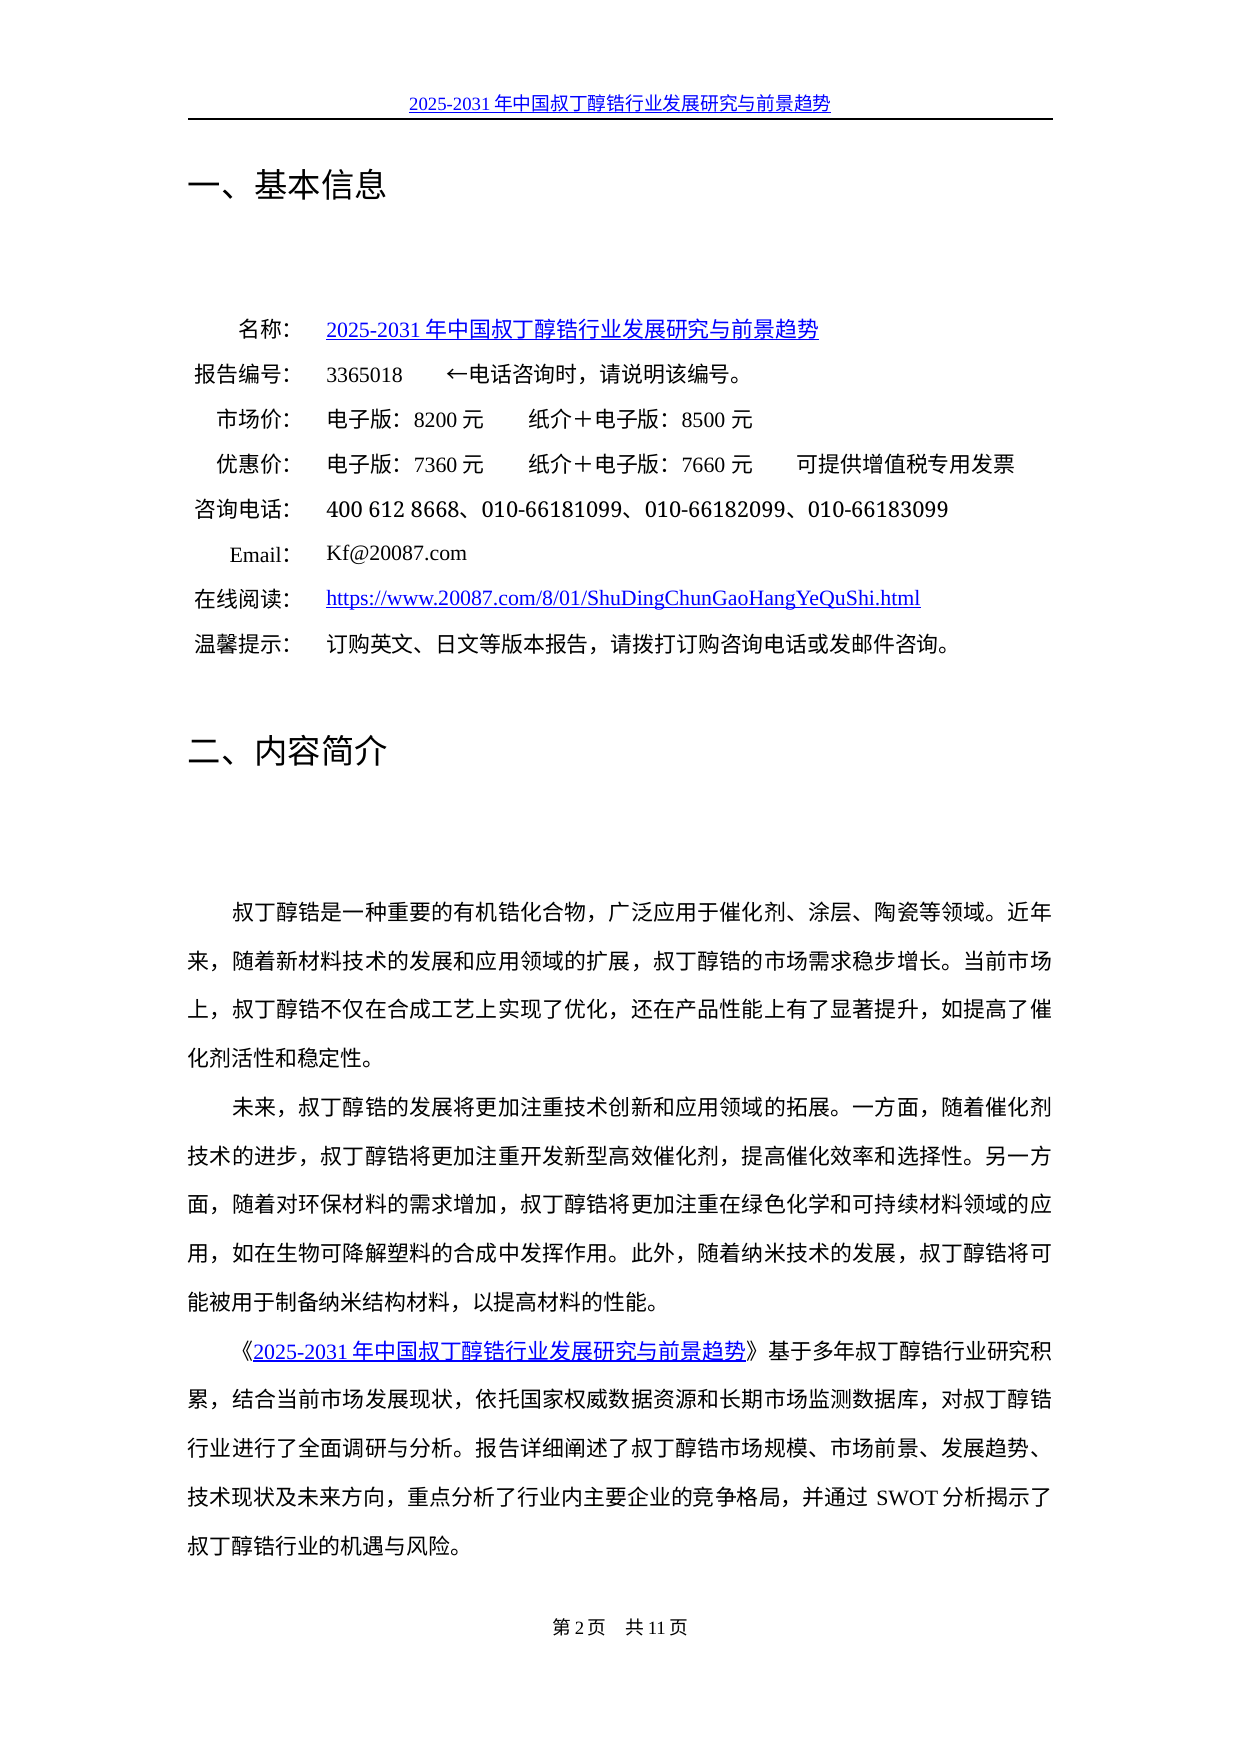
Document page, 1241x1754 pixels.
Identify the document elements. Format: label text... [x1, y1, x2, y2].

table_cell 400 612 8668、010-66181099、010-66182099、010-66183099 [315, 492, 1073, 537]
table_cell 市场价： [167, 402, 315, 447]
table_cell 在线阅读： [167, 582, 315, 627]
table_cell 温馨提示： [167, 627, 315, 672]
table_cell 电子版：8200 元 纸介＋电子版：8500 元 [315, 402, 1073, 447]
table_cell 报告编号： [167, 357, 315, 402]
title 二、内容简介 [187, 717, 1053, 782]
table_header 名称： [167, 312, 315, 357]
table_cell 优惠价： [167, 447, 315, 492]
table_cell 电子版：7360 元 纸介＋电子版：7660 元 可提供增值税专用发票 [315, 447, 1073, 492]
table_cell [315, 582, 1073, 627]
table_cell Kf@20087.com [315, 537, 1073, 582]
table_cell 3365018 ←电话咨询时，请说明该编号。 [315, 357, 1073, 402]
title 一、基本信息 [187, 150, 1053, 215]
table_header 2025-2031年中国叔丁醇锆行业发展研究与前景趋势 [315, 312, 1073, 357]
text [187, 894, 1053, 1561]
table_cell Email： [167, 537, 315, 582]
table_cell 订购英文、日文等版本报告，请拨打订购咨询电话或发邮件咨询。 [315, 627, 1073, 672]
table_cell 咨询电话： [167, 492, 315, 537]
